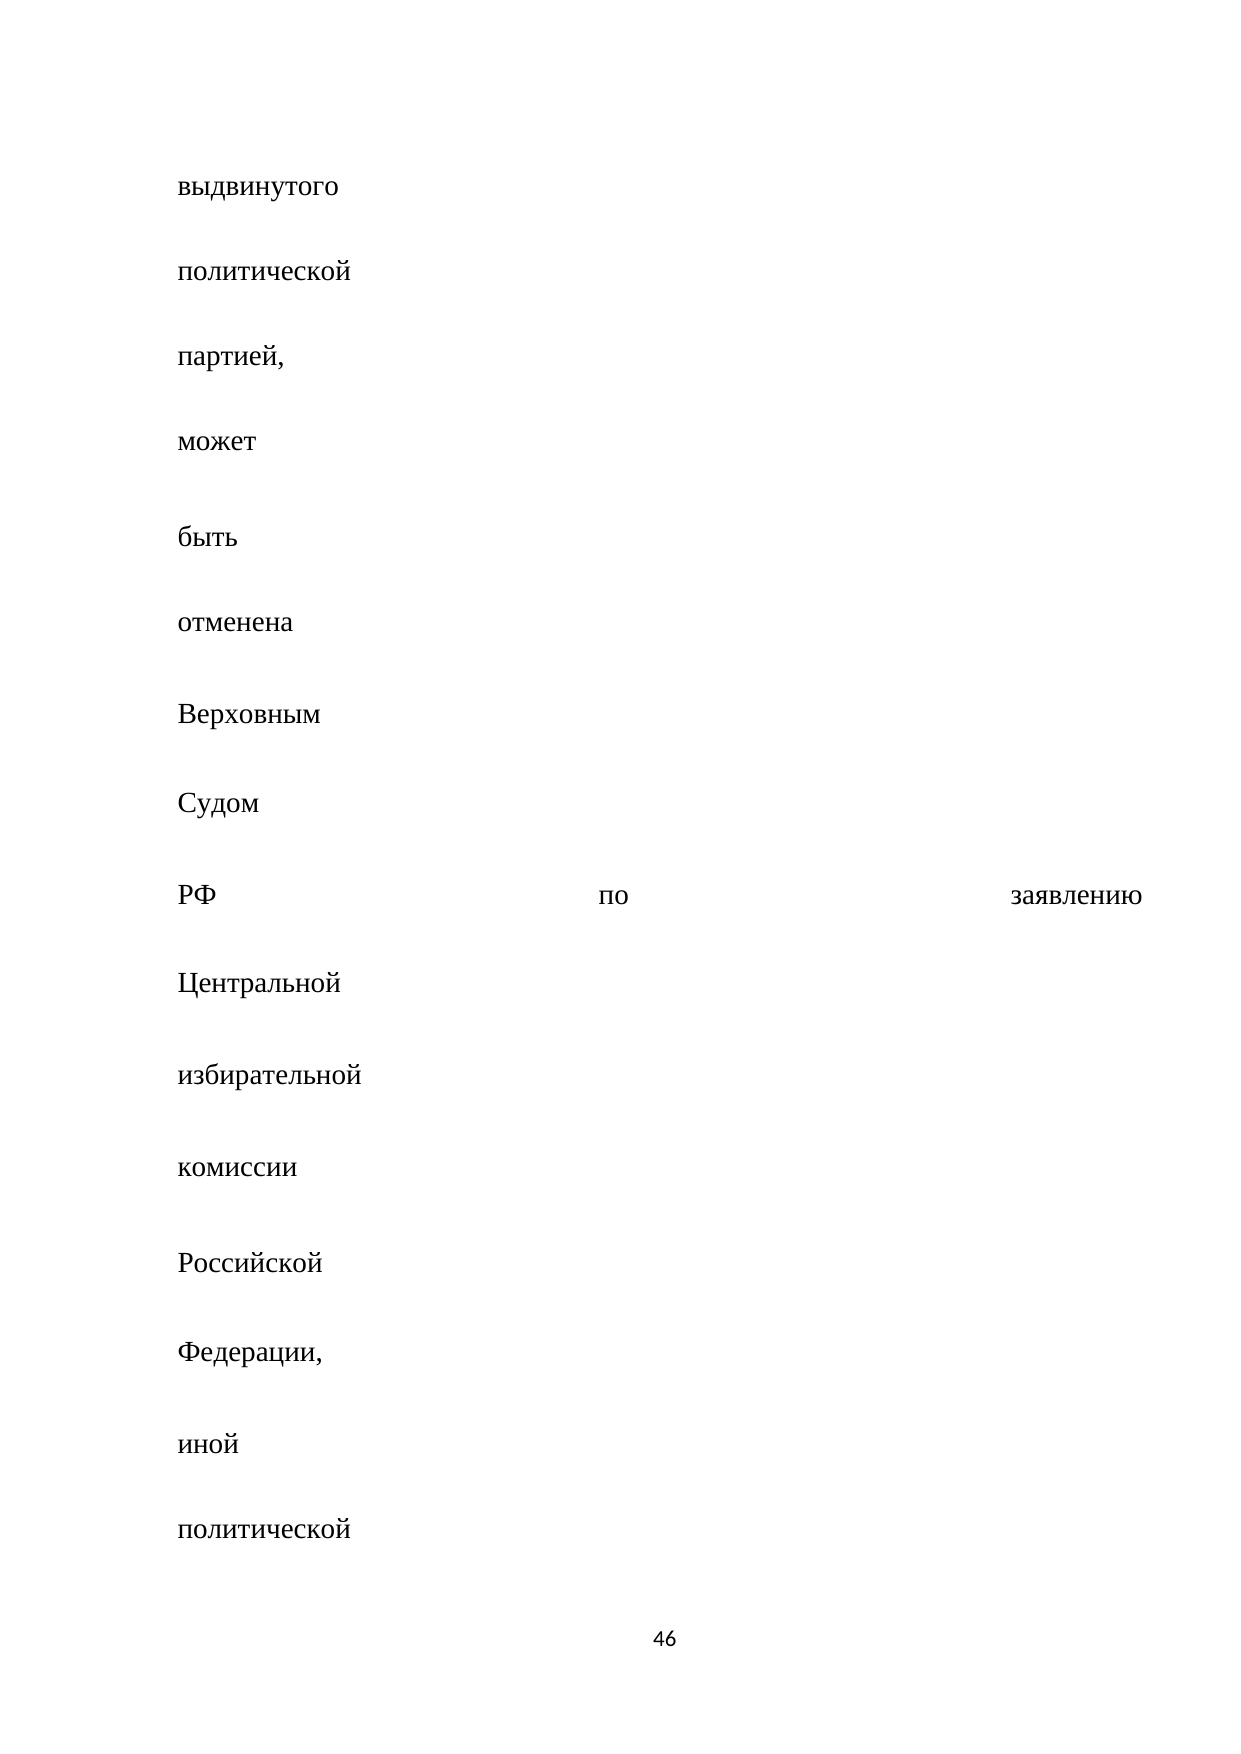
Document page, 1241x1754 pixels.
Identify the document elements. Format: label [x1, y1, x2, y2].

text [177, 118, 1143, 1579]
